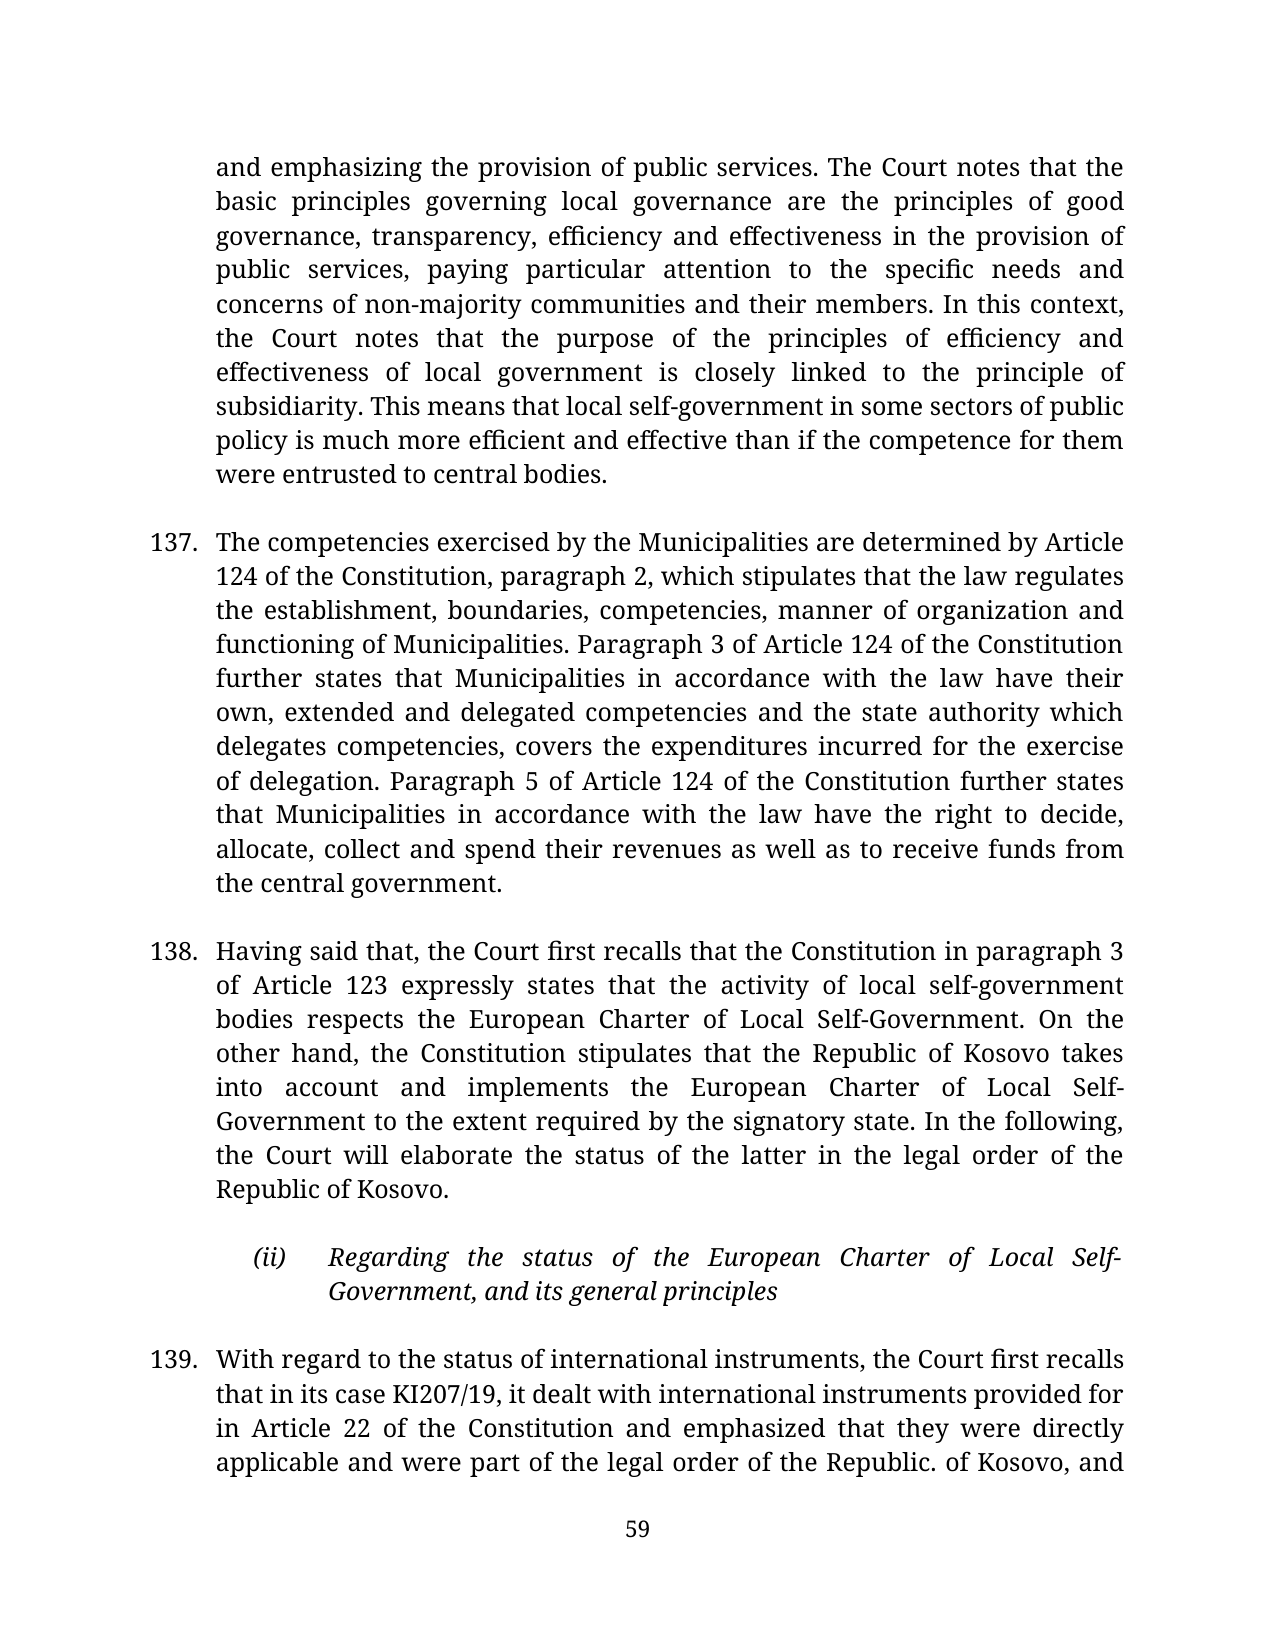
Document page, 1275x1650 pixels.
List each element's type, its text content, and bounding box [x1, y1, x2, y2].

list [150, 1342, 1125, 1478]
list The competencies exercised by the Municipalities are determined by Article 124 of the Constitution, paragraph 2, which stipulates that the law regulates the establishment, boundaries, competencies, manner of organization and functioning of Municipalities. Paragraph 3 of Article 124 of the Constitution further states that Municipalities in accordance with the law have their own, extended and delegated competencies and the state authority which delegates competencies, covers the expenditures incurred for the exercise of delegation. Paragraph 5 of Article 124 of the Constitution further states that Municipalities in accordance with the law have the right to decide, allocate, collect and spend their revenues as well as to receive funds from the central government. [150, 525, 1125, 899]
list Regarding the status of the European Charter of Local Self-Government, and its general principles [253, 1240, 1125, 1308]
list Having said that, the Court first recalls that the Constitution in paragraph 3 of Article 123 expressly states that the activity of local self-government bodies respects the European Charter of Local Self-Government. On the other hand, the Constitution stipulates that the Republic of Kosovo takes into account and implements the European Charter of Local Self-Government to the extent required by the signatory state. In the following, the Court will elaborate the status of the latter in the legal order of the Republic of Kosovo. [150, 933, 1125, 1206]
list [150, 150, 1125, 491]
